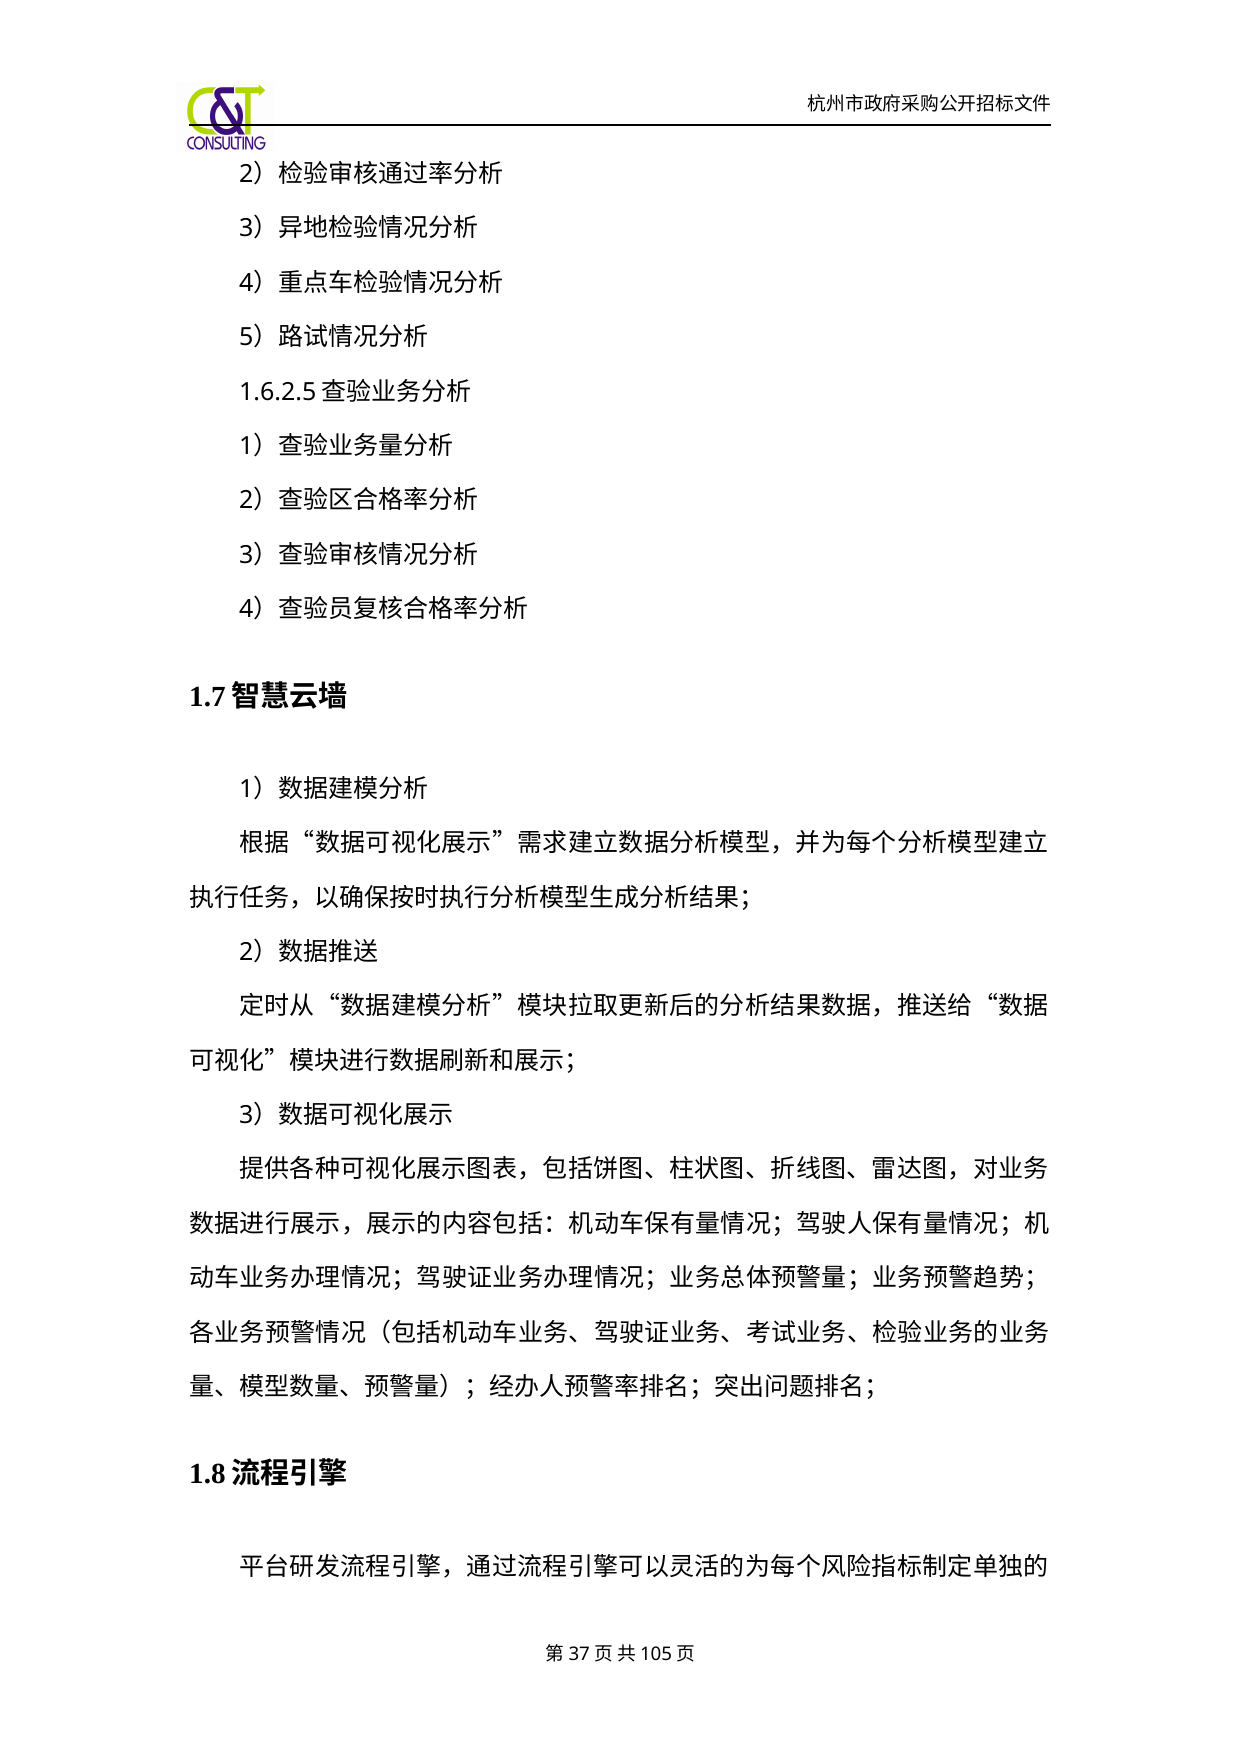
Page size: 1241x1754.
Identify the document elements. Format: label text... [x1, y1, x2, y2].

text 3）异地检验情况分析 [189, 208, 1051, 244]
text 2）检验审核通过率分析 [189, 153, 1051, 190]
text 2）数据推送 [189, 931, 1051, 968]
text 4）重点车检验情况分析 [189, 262, 1051, 298]
text 提供各种可视化展示图表，包括饼图、柱状图、折线图、雷达图，对业务数据进行展示，展示的内容包括：机动车保有量情况；驾驶人保有量情况；机动车业务办理情况；驾驶证业务办理情况；业务总体预警量；业务预警趋势；各业务预警情况（包括机动车业务、驾驶证业务、考试业务、检验业务的业务量、模型数量、预警量）；经办人预警率排名；突出问题排名； [189, 1149, 1051, 1403]
text 定时从“数据建模分析”模块拉取更新后的分析结果数据，推送给“数据可视化”模块进行数据刷新和展示； [189, 986, 1051, 1076]
text 5）路试情况分析 [189, 317, 1051, 353]
text 根据“数据可视化展示”需求建立数据分析模型，并为每个分析模型建立执行任务，以确保按时执行分析模型生成分析结果； [189, 823, 1051, 913]
subtitle 1.7智慧云墙 [189, 672, 1051, 714]
text 3）查验审核情况分析 [189, 534, 1051, 570]
text 2）查验区合格率分析 [189, 480, 1051, 516]
text 1）数据建模分析 [189, 768, 1051, 804]
text 1.6.2.5查验业务分析 [189, 371, 1051, 407]
text 3）数据可视化展示 [189, 1094, 1051, 1131]
text 4）查验员复核合格率分析 [189, 588, 1051, 625]
text 1）查验业务量分析 [189, 425, 1051, 462]
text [189, 1546, 1051, 1582]
subtitle 1.8流程引擎 [189, 1450, 1051, 1492]
